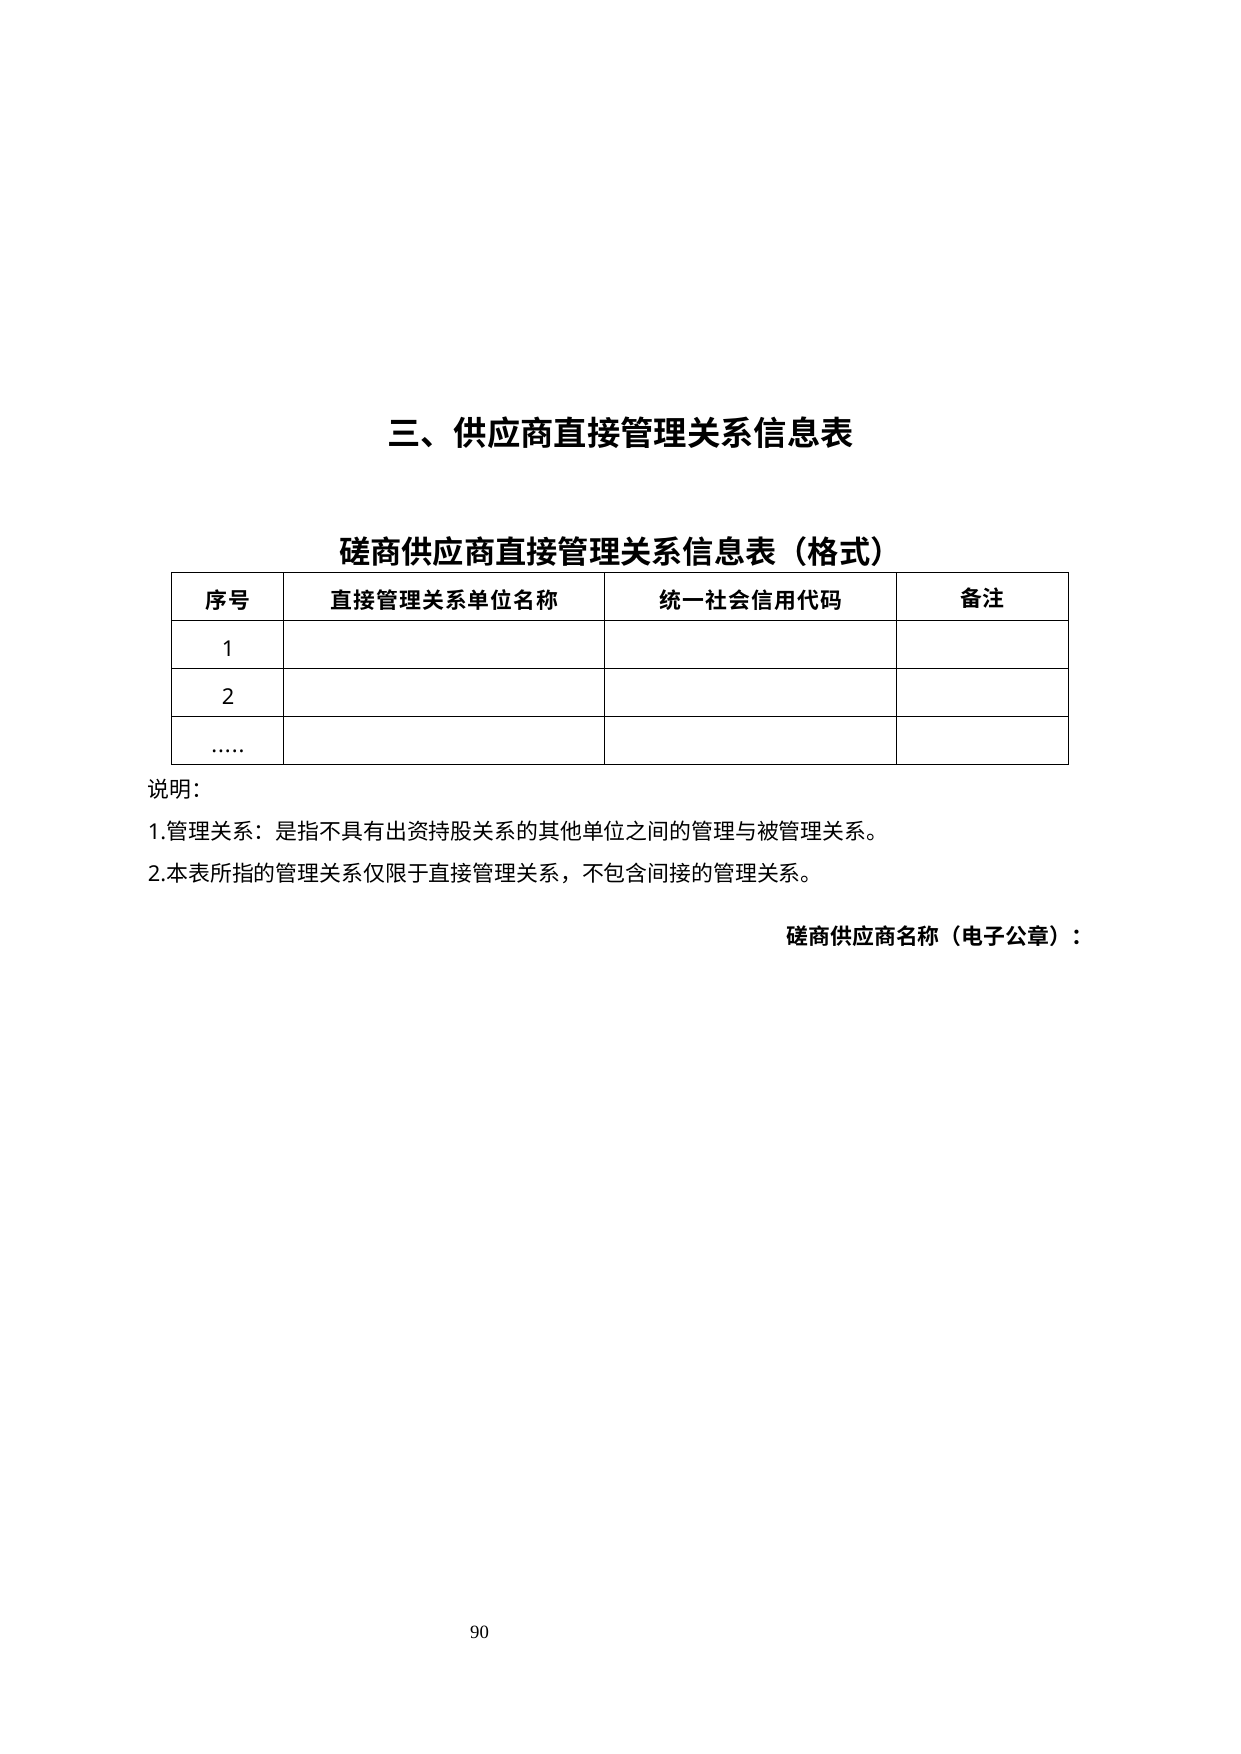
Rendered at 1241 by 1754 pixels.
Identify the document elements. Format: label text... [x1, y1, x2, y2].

table_cell 1 [172, 621, 283, 668]
table_cell [605, 717, 896, 763]
text 磋商供应商名称（电子公章）： [148, 919, 1092, 951]
table_header 序号 [172, 573, 283, 620]
table_cell [605, 669, 896, 716]
table_cell [897, 717, 1068, 763]
table_cell [284, 669, 604, 716]
table_cell [897, 621, 1068, 668]
text 三、供应商直接管理关系信息表 [148, 407, 1092, 455]
table_cell [284, 621, 604, 668]
table_cell ..... [172, 717, 283, 763]
text 磋商供应商直接管理关系信息表（格式） [148, 530, 1092, 572]
table_cell [897, 669, 1068, 716]
table_header 备注 [897, 573, 1068, 620]
list 2.本表所指的管理关系仅限于直接管理关系，不包含间接的管理关系。 [148, 848, 1092, 889]
text 说明： [148, 764, 1092, 806]
table_cell 2 [172, 669, 283, 716]
table_cell [284, 717, 604, 763]
list 1.管理关系：是指不具有出资持股关系的其他单位之间的管理与被管理关系。 [148, 806, 1092, 848]
table_cell [605, 621, 896, 668]
table_header 统一社会信用代码 [605, 573, 896, 620]
table_header 直接管理关系单位名称 [284, 573, 604, 620]
